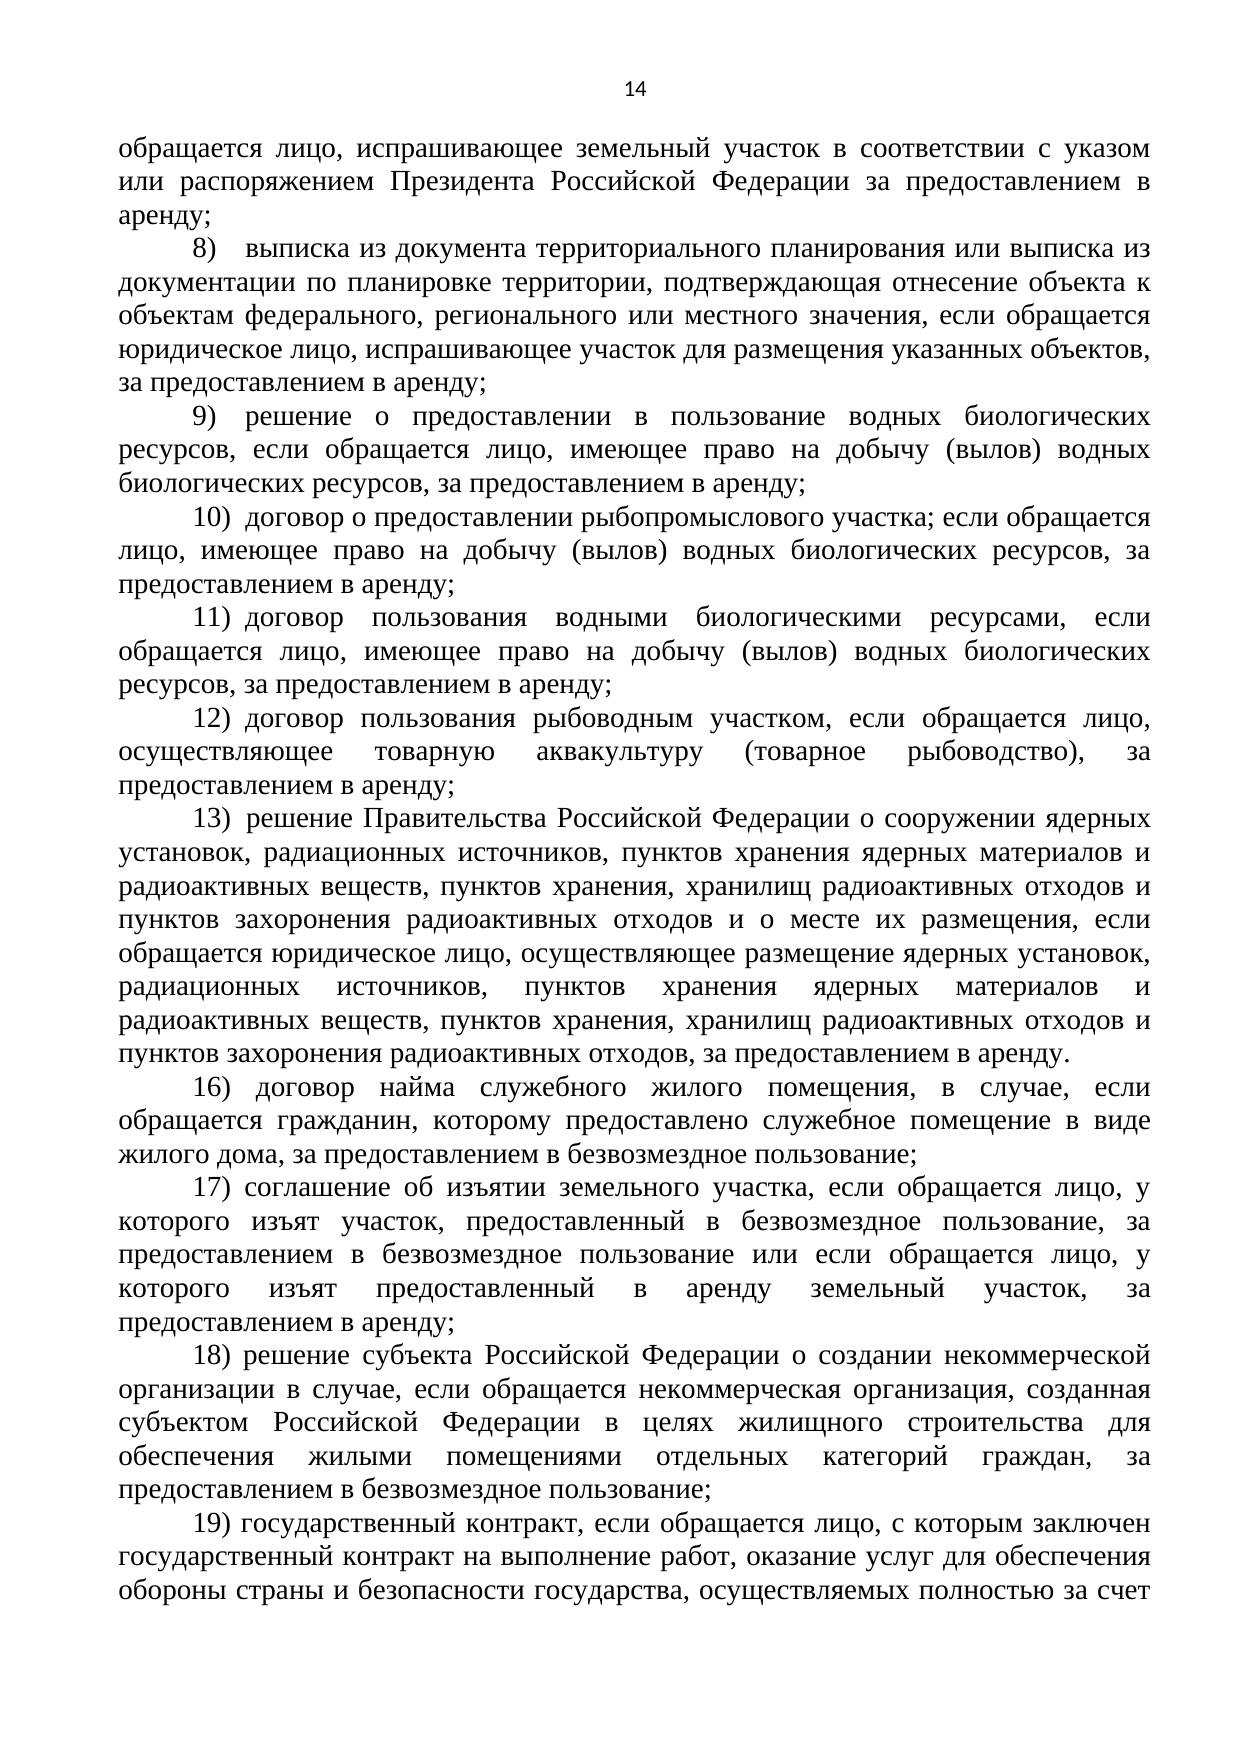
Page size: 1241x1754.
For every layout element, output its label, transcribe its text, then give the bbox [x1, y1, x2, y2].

text 17) соглашение об изъятии земельного участка, если обращается лицо, у которого изъят участок, предоставленный в безвозмездное пользование, за предоставлением в безвозмездное пользование или если обращается лицо, у которого изъят предоставленный в аренду земельный участок, за предоставлением в аренду; [118, 1169, 1152, 1337]
list договор о предоставлении рыбопромыслового участка; если обращается лицо, имеющее право на добычу (вылов) водных биологических ресурсов, за предоставлением в аренду; [118, 499, 1152, 599]
list выписка из документа территориального планирования или выписка из документации по планировке территории, подтверждающая отнесение объекта к объектам федерального, регионального или местного значения, если обращается юридическое лицо, испрашивающее участок для размещения указанных объектов, за предоставлением в аренду; [118, 230, 1152, 398]
text 18) решение субъекта Российской Федерации о создании некоммерческой организации в случае, если обращается некоммерческая организация, созданная субъектом Российской Федерации в целях жилищного строительства для обеспечения жилыми помещениями отдельных категорий граждан, за предоставлением в безвозмездное пользование; [118, 1337, 1152, 1505]
list решение о предоставлении в пользование водных биологических ресурсов, если обращается лицо, имеющее право на добычу (вылов) водных биологических ресурсов, за предоставлением в аренду; [118, 398, 1152, 499]
list решение Правительства Российской Федерации о сооружении ядерных установок, радиационных источников, пунктов хранения ядерных материалов и радиоактивных веществ, пунктов хранения, хранилищ радиоактивных отходов и пунктов захоронения радиоактивных отходов и о месте их размещения, если обращается юридическое лицо, осуществляющее размещение ядерных установок, радиационных источников, пунктов хранения ядерных материалов и радиоактивных веществ, пунктов хранения, хранилищ радиоактивных отходов и пунктов захоронения радиоактивных отходов, за предоставлением в аренду. [118, 801, 1152, 1069]
text 16) договор найма служебного жилого помещения, в случае, если обращается гражданин, которому предоставлено служебное помещение в виде жилого дома, за предоставлением в безвозмездное пользование; [118, 1069, 1152, 1169]
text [118, 1505, 1152, 1606]
list договор пользования рыбоводным участком, если обращается лицо, осуществляющее товарную аквакультуру (товарное рыбоводство), за предоставлением в аренду; [118, 700, 1152, 801]
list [118, 130, 1152, 230]
list договор пользования водными биологическими ресурсами, если обращается лицо, имеющее право на добычу (вылов) водных биологических ресурсов, за предоставлением в аренду; [118, 599, 1152, 700]
